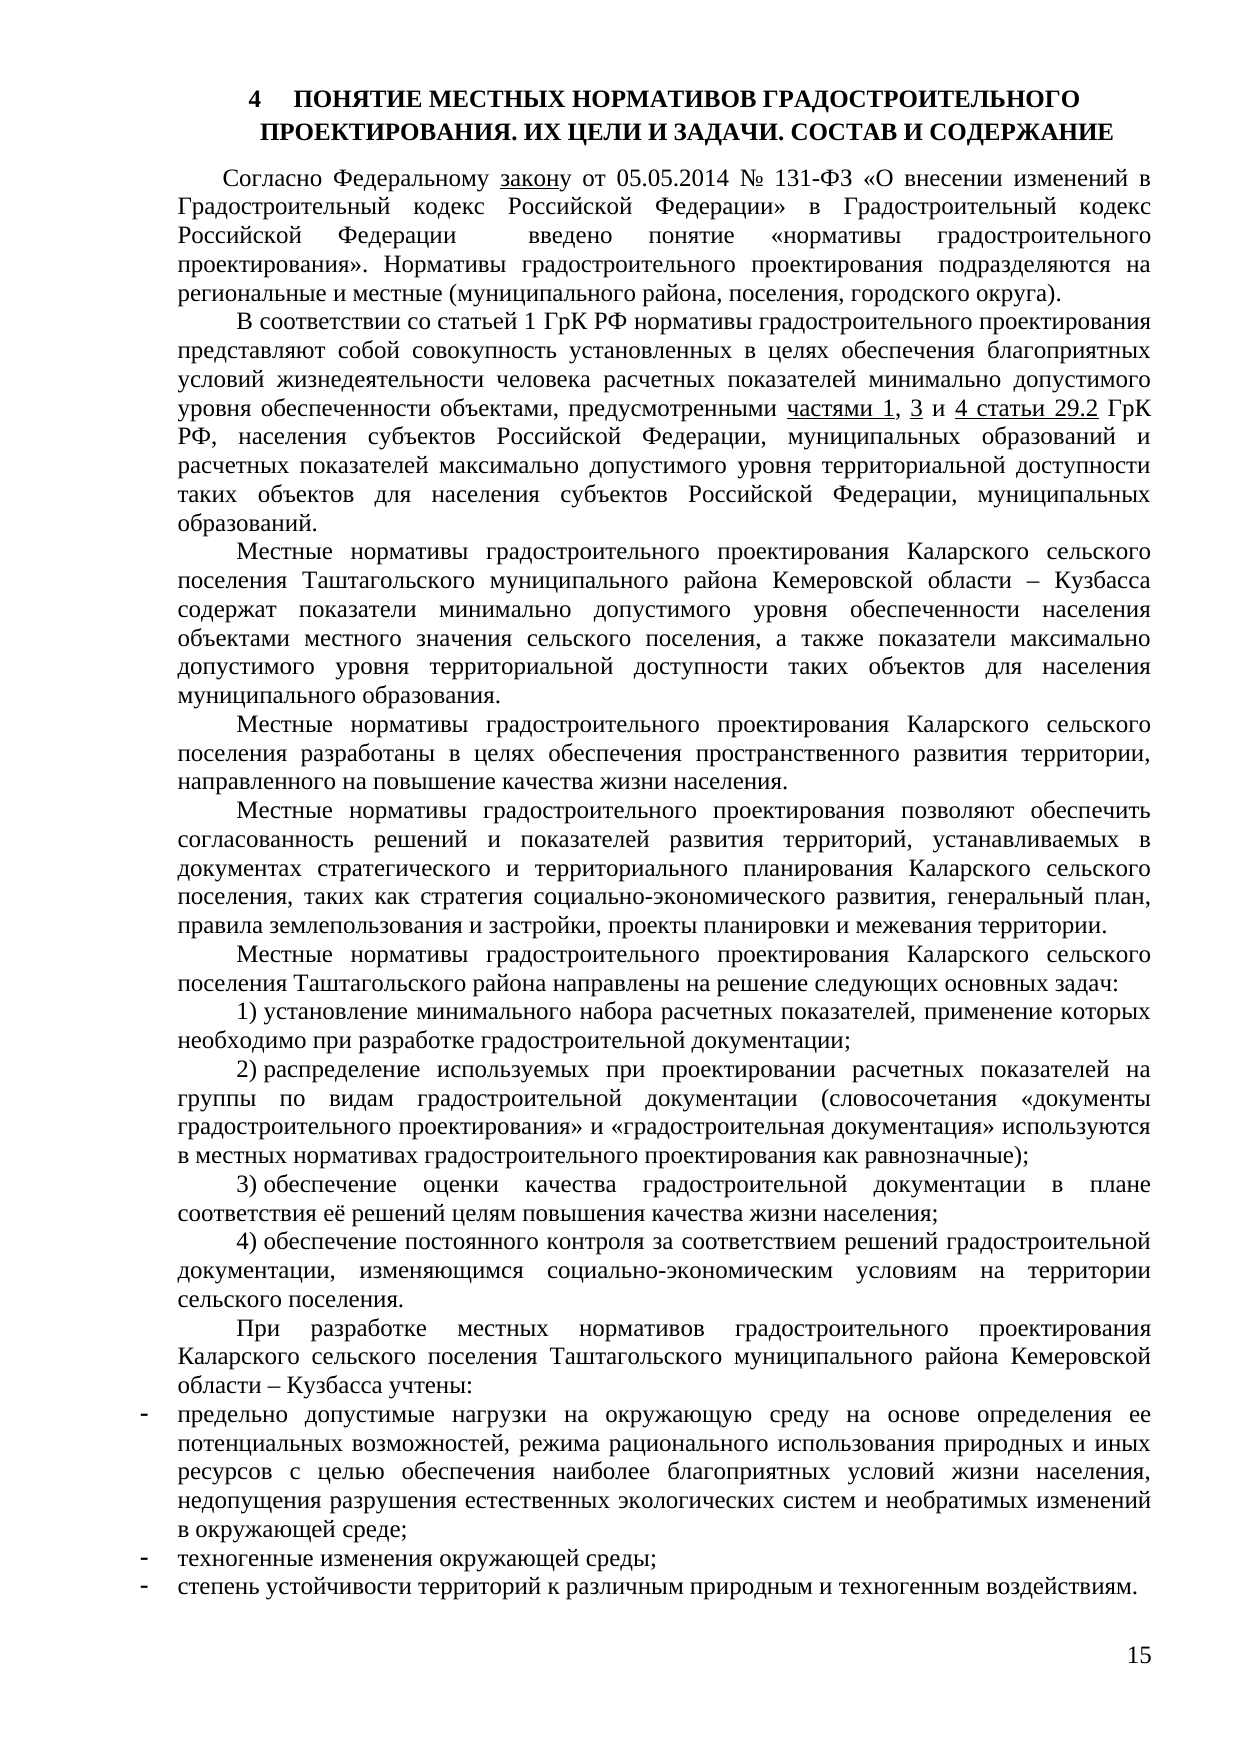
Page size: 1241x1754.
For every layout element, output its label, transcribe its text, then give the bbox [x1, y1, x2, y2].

text Местные нормативы градостроительного проектирования Каларского сельского поселения Таштагольского муниципального района Кемеровской области – Кузбасса содержат показатели минимально допустимого уровня обеспеченности населения объектами местного значения сельского поселения, а также показатели максимально допустимого уровня территориальной доступности таких объектов для населения муниципального образования. [177, 536, 1152, 709]
text Согласно Федеральному закону от 05.05.2014 № 131-ФЗ «О внесении изменений в Градостроительный кодекс Российской Федерации» в Градостроительный кодекс Российской Федерации введено понятие «нормативы градостроительного проектирования». Нормативы градостроительного проектирования подразделяются на региональные и местные (муниципального района, поселения, городского округа). [177, 163, 1152, 306]
text Местные нормативы градостроительного проектирования Каларского сельского поселения Таштагольского района направлены на решение следующих основных задач: [177, 939, 1152, 996]
text 4) обеспечение постоянного контроля за соответствием решений градостроительной документации, изменяющимся социально-экономическим условиям на территории сельского поселения. [177, 1226, 1152, 1313]
subtitle Понятие местных нормативов градостроительного проектирования. их Цели и задачи. состав и содержание [177, 84, 1152, 146]
text В соответствии со статьей 1 ГрК РФ нормативы градостроительного проектирования представляют собой совокупность установленных в целях обеспечения благоприятных условий жизнедеятельности человека расчетных показателей минимально допустимого уровня обеспеченности объектами, предусмотренными частями 1, 3 и 4 статьи 29.2 ГрК РФ, населения субъектов Российской Федерации, муниципальных образований и расчетных показателей максимально допустимого уровня территориальной доступности таких объектов для населения субъектов Российской Федерации, муниципальных образований. [177, 306, 1152, 536]
text Местные нормативы градостроительного проектирования Каларского сельского поселения разработаны в целях обеспечения пространственного развития территории, направленного на повышение качества жизни населения. [177, 709, 1152, 795]
list предельно допустимые нагрузки на окружающую среду на основе определения ее потенциальных возможностей, режима рационального использования природных и иных ресурсов с целью обеспечения наиболее благоприятных условий жизни населения, недопущения разрушения естественных экологических систем и необратимых изменений в окружающей среде; [140, 1399, 1152, 1543]
text 2) распределение используемых при проектировании расчетных показателей на группы по видам градостроительной документации (словосочетания «документы градостроительного проектирования» и «градостроительная документация» используются в местных нормативах градостроительного проектирования как равнозначные); [177, 1054, 1152, 1169]
text 3) обеспечение оценки качества градостроительной документации в плане соответствия её решений целям повышения качества жизни населения; [177, 1169, 1152, 1226]
list техногенные изменения окружающей среды; [140, 1543, 1152, 1571]
list степень устойчивости территорий к различным природным и техногенным воздействиям. [140, 1571, 1152, 1600]
text 1) установление минимального набора расчетных показателей, применение которых необходимо при разработке градостроительной документации; [177, 996, 1152, 1054]
text Местные нормативы градостроительного проектирования позволяют обеспечить согласованность решений и показателей развития территорий, устанавливаемых в документах стратегического и территориального планирования Каларского сельского поселения, таких как стратегия социально-экономического развития, генеральный план, правила землепользования и застройки, проекты планировки и межевания территории. [177, 795, 1152, 939]
text При разработке местных нормативов градостроительного проектирования Каларского сельского поселения Таштагольского муниципального района Кемеровской области – Кузбасса учтены: [177, 1313, 1152, 1399]
